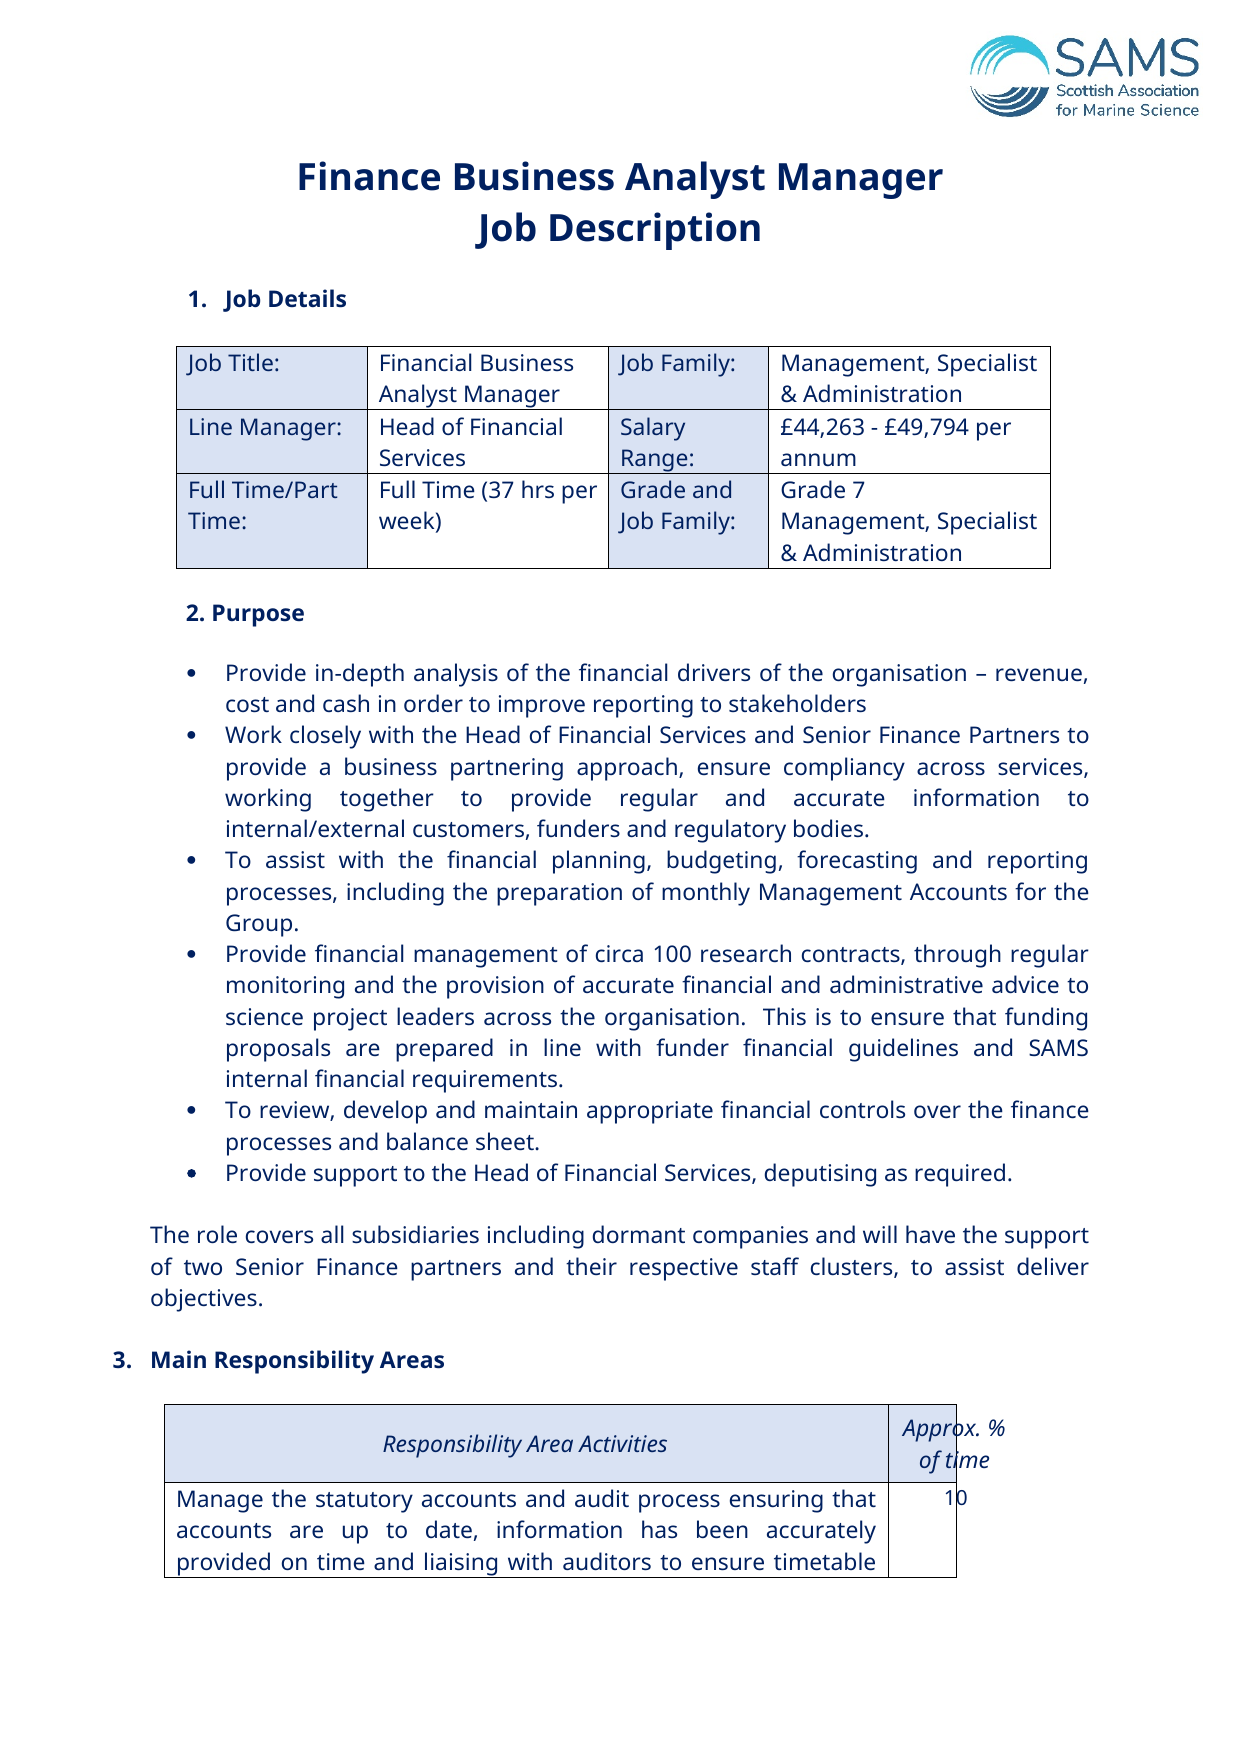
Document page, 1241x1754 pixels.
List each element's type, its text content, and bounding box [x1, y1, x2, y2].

table_header [38, 1376, 956, 1578]
picture [965, 31, 1203, 123]
list To assist with the financial planning, budgeting, forecasting and reporting processes, including the preparation of monthly Management Accounts for the Group. [187, 844, 1090, 938]
table_header Job Family: [609, 347, 768, 409]
table_header Management, Specialist & Administration [769, 347, 1050, 409]
table_cell Grade 7 Management, Specialist & Administration [769, 474, 1050, 568]
list Provide support to the Head of Financial Services, deputising as required. [187, 1157, 1090, 1188]
list Provide in-depth analysis of the financial drivers of the organisation – revenue, cost and cash in order to improve reporting to stakeholders [187, 657, 1090, 719]
table_cell Full Time (37 hrs per week) [368, 474, 608, 568]
text Finance Business Analyst Manager [150, 150, 1090, 201]
text 2. Purpose [150, 597, 1090, 628]
text The role covers all subsidiaries including dormant companies and will have the support of two Senior Finance partners and their respective staff clusters, to assist deliver objectives. [150, 1219, 1090, 1313]
list Work closely with the Head of Financial Services and Senior Finance Partners to provide a business partnering approach, ensure compliancy across services, working together to provide regular and accurate information to internal/external customers, funders and regulatory bodies. [187, 719, 1090, 844]
list To review, develop and maintain appropriate financial controls over the finance processes and balance sheet. [187, 1094, 1090, 1157]
list Main Responsibility Areas [112, 1344, 1090, 1376]
table_header Financial Business Analyst Manager [368, 347, 608, 409]
table_cell Salary Range: [609, 410, 768, 473]
table_header Job Title: [177, 347, 367, 409]
table_cell Full Time/Part Time: [177, 474, 367, 568]
table_cell Line Manager: [177, 410, 367, 473]
table_header [956, 1376, 978, 1578]
list Provide financial management of circa 100 research contracts, through regular monitoring and the provision of accurate financial and administrative advice to science project leaders across the organisation. This is to ensure that funding proposals are prepared in line with funder financial guidelines and SAMS internal financial requirements. [187, 938, 1090, 1094]
table_cell Head of Financial Services [368, 410, 608, 473]
list Job Details [187, 283, 1090, 314]
text Job Description [150, 201, 1090, 252]
table_cell £44,263 - £49,794 per annum [769, 410, 1050, 473]
table_cell Grade and Job Family: [609, 474, 768, 568]
